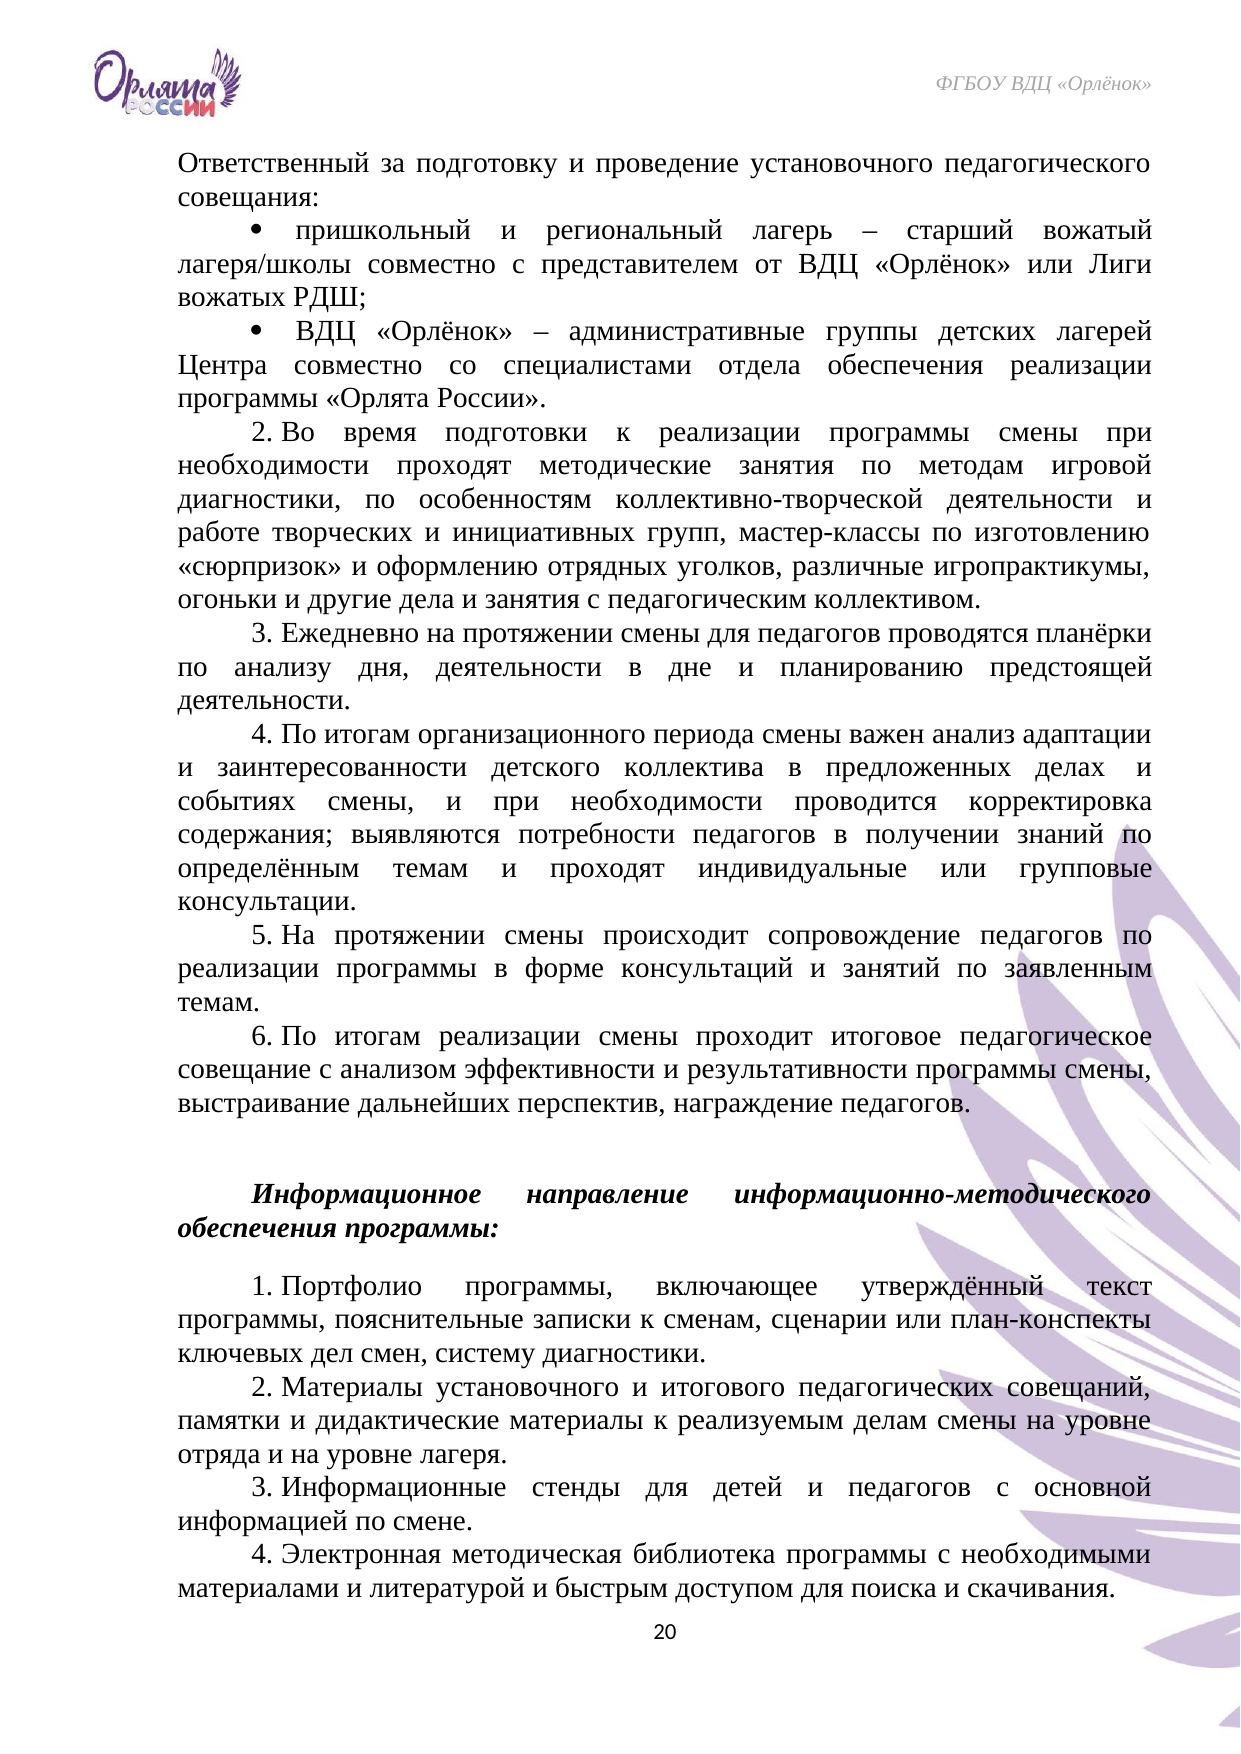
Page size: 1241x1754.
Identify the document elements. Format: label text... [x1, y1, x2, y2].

list Информационные стенды для детей и педагогов с основной информацией по смене. [177, 1469, 1151, 1536]
list По итогам организационного периода смены важен анализ адаптации и заинтересованности детского коллектива в предложенных делах и событиях смены, и при необходимости проводится корректировка содержания; выявляются потребности педагогов в получении знаний по определённым темам и проходят индивидуальные или групповые консультации. [177, 716, 1152, 917]
text «сюрпризок» и оформлению отрядных уголков, различные игропрактикумы, огоньки и другие дела и занятия с педагогическим коллективом. [177, 548, 1151, 615]
list пришкольный и региональный лагерь – старший вожатый лагеря/школы совместно с представителем от ВДЦ «Орлёнок» или Лиги вожатых РДШ; [177, 212, 1152, 313]
list Ежедневно на протяжении смены для педагогов проводятся планёрки по анализу дня, деятельности в дне и планированию предстоящей деятельности. [177, 615, 1152, 716]
text ФГБОУ ВДЦ «Орлёнок» [154, 71, 1152, 95]
list Портфолио программы, включающее утверждённый текст программы, пояснительные записки к сменам, сценарии или план-конспекты ключевых дел смен, систему диагностики. [177, 1268, 1152, 1369]
list ВДЦ «Орлёнок» – административные группы детских лагерей Центра совместно со специалистами отдела обеспечения реализации программы «Орлята России». [177, 313, 1152, 414]
picture [88, 43, 1241, 1736]
list На протяжении смены происходит сопровождение педагогов по реализации программы в форме консультаций и занятий по заявленным темам. [177, 917, 1152, 1018]
list По итогам реализации смены проходит итоговое педагогическое совещание с анализом эффективности и результативности программы смены, выстраивание дальнейших перспектив, награждение педагогов. [177, 1018, 1152, 1118]
list Во время подготовки к реализации программы смены при необходимости проходят методические занятия по методам игровой диагностики, по особенностям коллективно-творческой деятельности и работе творческих и инициативных групп, мастер-классы по изготовлению [177, 414, 1152, 548]
text 20 [203, 1617, 1126, 1645]
subtitle Информационное направление информационно-методического обеспечения программы: [177, 1177, 1152, 1244]
text Ответственный за подготовку и проведение установочного педагогического совещания: [177, 145, 1151, 212]
list Электронная методическая библиотека программы с необходимыми материалами и литературой и быстрым доступом для поиска и скачивания. [177, 1536, 1152, 1603]
list Материалы установочного и итогового педагогических совещаний, памятки и дидактические материалы к реализуемым делам смены на уровне отряда и на уровне лагеря. [177, 1369, 1152, 1469]
